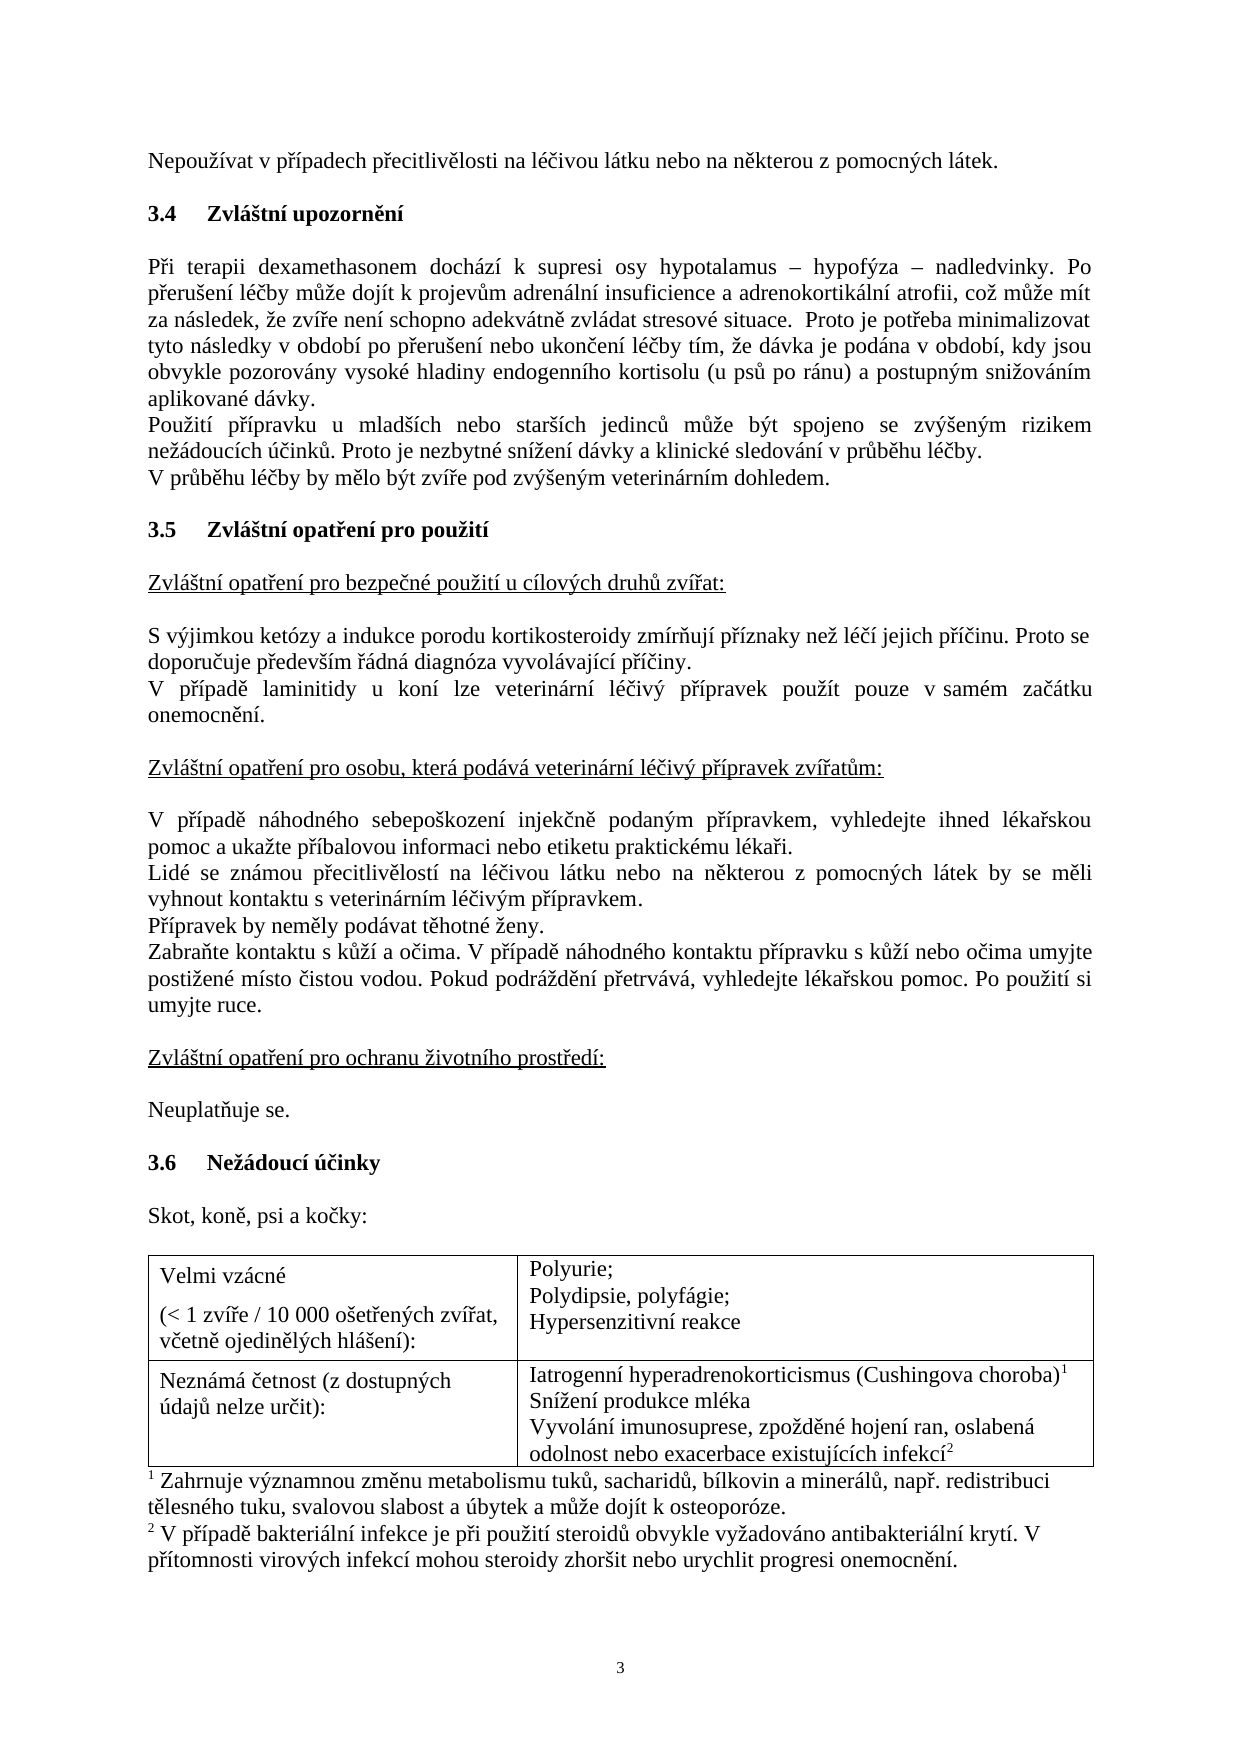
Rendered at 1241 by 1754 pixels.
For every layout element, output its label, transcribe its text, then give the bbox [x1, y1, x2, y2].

text Přípravek by neměly podávat těhotné ženy. [148, 912, 1093, 938]
text Skot, koně, psi a kočky: [148, 1202, 1093, 1228]
text Zvláštní opatření pro osobu, která podává veterinární léčivý přípravek zvířatům: [148, 754, 1093, 780]
text Neuplatňuje se. [148, 1096, 1093, 1123]
text Zvláštní opatření pro ochranu životního prostředí: [148, 1044, 1093, 1070]
text 3.4 Zvláštní upozornění [148, 200, 1093, 227]
text V případě laminitidy u koní lze veterinární léčivý přípravek použít pouze v samém začátku onemocnění. [148, 675, 1093, 727]
table_cell Neznámá četnost (z dostupných údajů nelze určit): [149, 1361, 517, 1466]
text V průběhu léčby by mělo být zvíře pod zvýšeným veterinárním dohledem. [148, 464, 1093, 490]
text 2 V případě bakteriální infekce je při použití steroidů obvykle vyžadováno antibakteriální krytí. V přítomnosti virových infekcí mohou steroidy zhoršit nebo urychlit progresi onemocnění. [148, 1520, 1093, 1572]
table_header Velmi vzácné (< 1 zvíře / 10 000 ošetřených zvířat, včetně ojedinělých hlášení): [149, 1256, 517, 1359]
table_header Polyurie; Polydipsie, polyfágie; Hypersenzitivní reakce [518, 1256, 1093, 1359]
text Použití přípravku u mladších nebo starších jedinců může být spojeno se zvýšeným rizikem nežádoucích účinků. Proto je nezbytné snížení dávky a klinické sledování v průběhu léčby. [148, 411, 1093, 464]
text 1 Zahrnuje významnou změnu metabolismu tuků, sacharidů, bílkovin a minerálů, např. redistribuci tělesného tuku, svalovou slabost a úbytek a může dojít k osteoporóze. [148, 1467, 1093, 1520]
text Při terapii dexamethasonem dochází k supresi osy hypotalamus – hypofýza – nadledvinky. Po přerušení léčby může dojít k projevům adrenální insuficience a adrenokortikální atrofii, což může mít za následek, že zvíře není schopno adekvátně zvládat stresové situace. Proto je potřeba minimalizovat tyto následky v období po přerušení nebo ukončení léčby tím, že dávka je podána v období, kdy jsou obvykle pozorovány vysoké hladiny endogenního kortisolu (u psů po ránu) a postupným snižováním aplikované dávky. [148, 253, 1093, 411]
text 3.5 Zvláštní opatření pro použití [148, 517, 1093, 543]
text V případě náhodného sebepoškození injekčně podaným přípravkem, vyhledejte ihned lékařskou pomoc a ukažte příbalovou informaci nebo etiketu praktickému lékaři. [148, 806, 1093, 859]
text 3.6 Nežádoucí účinky [148, 1149, 1093, 1175]
text Zvláštní opatření pro bezpečné použití u cílových druhů zvířat: [148, 569, 1093, 596]
table_cell Iatrogenní hyperadrenokorticismus (Cushingova choroba)1 Snížení produkce mléka Vyvolání imunosuprese, zpožděné hojení ran, oslabená odolnost nebo exacerbace existujících infekcí2 [518, 1361, 1093, 1466]
text Zabraňte kontaktu s kůží a očima. V případě náhodného kontaktu přípravku s kůží nebo očima umyjte postižené místo čistou vodou. Pokud podráždění přetrvává, vyhledejte lékařskou pomoc. Po použití si umyjte ruce. [148, 938, 1093, 1017]
text S výjimkou ketózy a indukce porodu kortikosteroidy zmírňují příznaky než léčí jejich příčinu. Proto se doporučuje především řádná diagnóza vyvolávající příčiny. [148, 622, 1093, 675]
text Lidé se známou přecitlivělostí na léčivou látku nebo na některou z pomocných látek by se měli vyhnout kontaktu s veterinárním léčivým přípravkem. [148, 859, 1093, 912]
text Nepoužívat v případech přecitlivělosti na léčivou látku nebo na některou z pomocných látek. [148, 148, 1093, 174]
